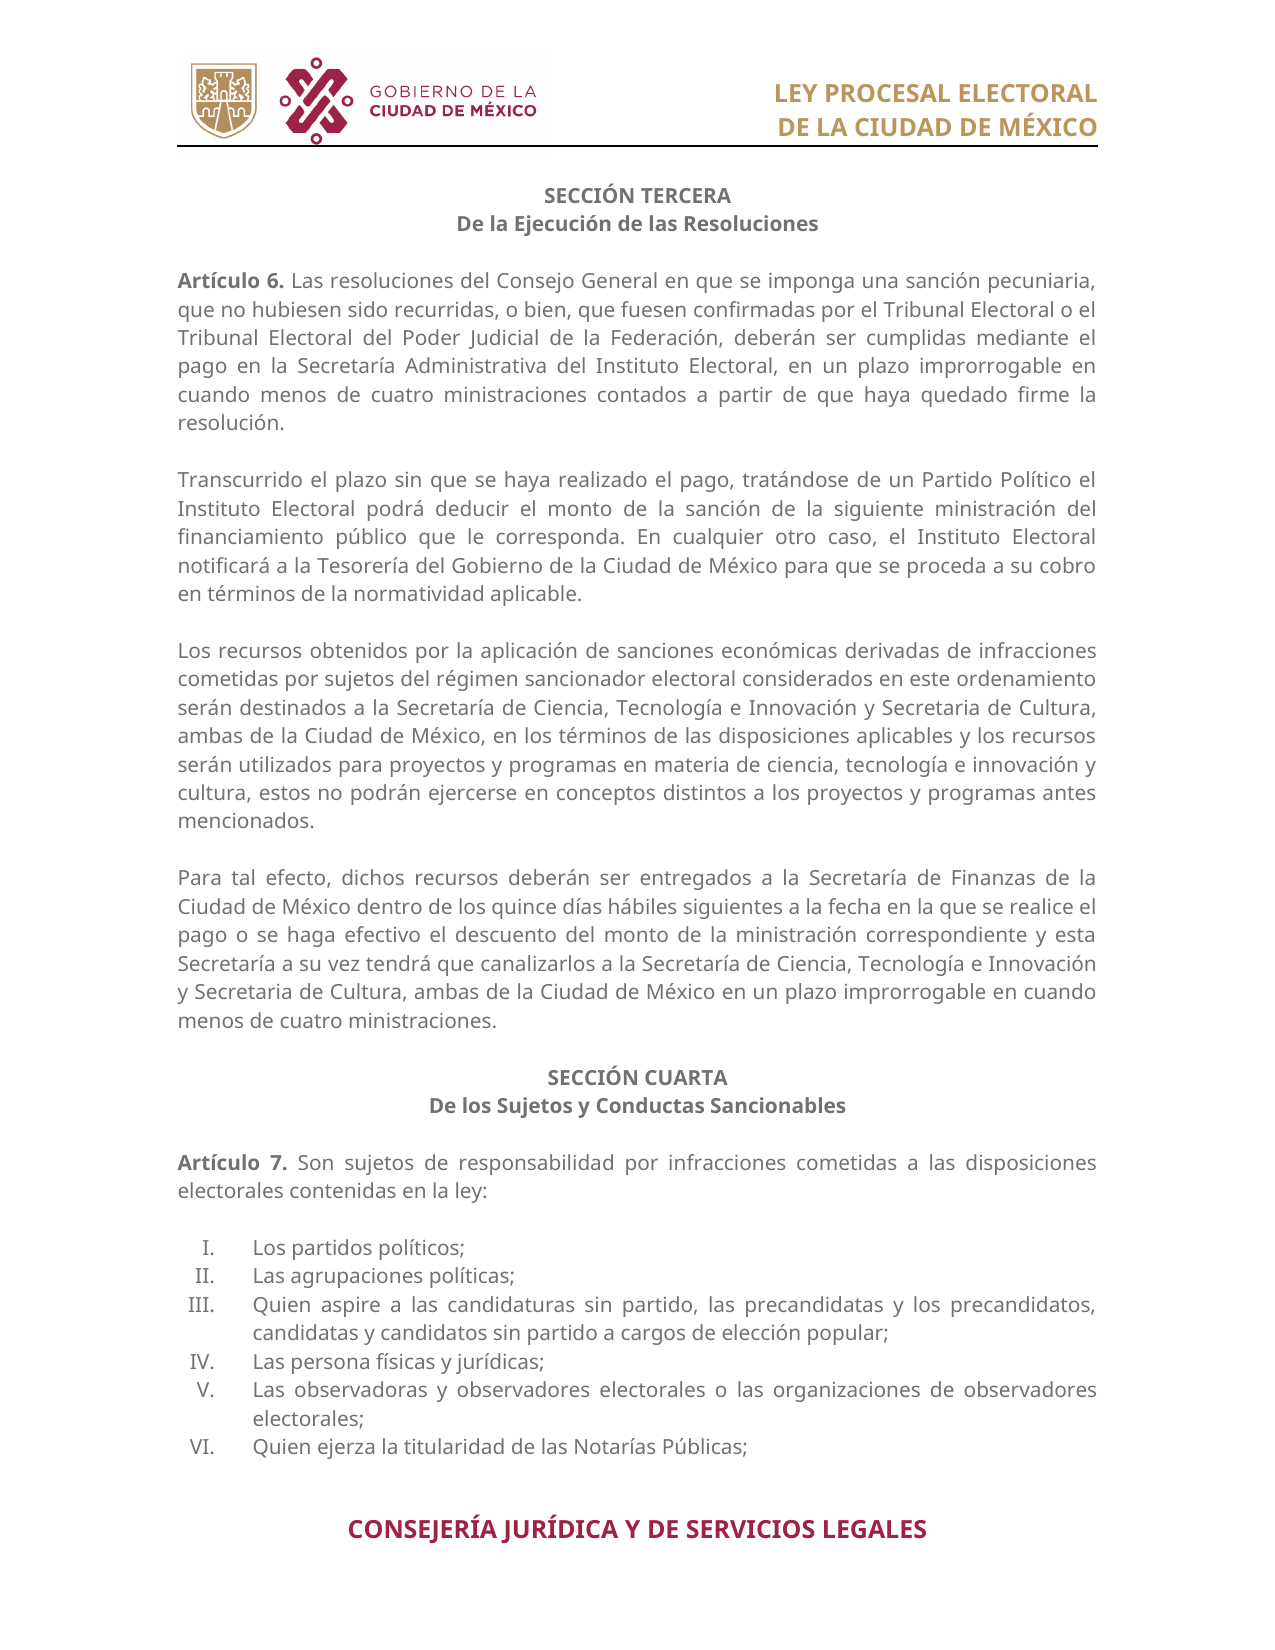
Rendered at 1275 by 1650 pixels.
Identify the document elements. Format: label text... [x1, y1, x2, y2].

text Transcurrido el plazo sin que se haya realizado el pago, tratándose de un Partido Político el Instituto Electoral podrá deducir el monto de la sanción de la siguiente ministración del financiamiento público que le corresponda. En cualquier otro caso, el Instituto Electoral notificará a la Tesorería del Gobierno de la Ciudad de México para que se proceda a su cobro en términos de la normatividad aplicable. [177, 465, 1098, 608]
text De los Sujetos y Conductas Sancionables [177, 1091, 1098, 1119]
text Artículo 6. Las resoluciones del Consejo General en que se imponga una sanción pecuniaria, que no hubiesen sido recurridas, o bien, que fuesen confirmadas por el Tribunal Electoral o el Tribunal Electoral del Poder Judicial de la Federación, deberán ser cumplidas mediante el pago en la Secretaría Administrativa del Instituto Electoral, en un plazo improrrogable en cuando menos de cuatro ministraciones contados a partir de que haya quedado firme la resolución. [177, 266, 1098, 437]
list Las persona físicas y jurídicas; [215, 1347, 1098, 1375]
list Quien ejerza la titularidad de las Notarías Públicas; [215, 1432, 1098, 1461]
text SECCIÓN CUARTA [177, 1063, 1098, 1091]
text Para tal efecto, dichos recursos deberán ser entregados a la Secretaría de Finanzas de la Ciudad de México dentro de los quince días hábiles siguientes a la fecha en la que se realice el pago o se haga efectivo el descuento del monto de la ministración correspondiente y esta Secretaría a su vez tendrá que canalizarlos a la Secretaría de Ciencia, Tecnología e Innovación y Secretaria de Cultura, ambas de la Ciudad de México en un plazo improrrogable en cuando menos de cuatro ministraciones. [177, 863, 1098, 1034]
list Los partidos políticos; [215, 1233, 1098, 1262]
list Las agrupaciones políticas; [215, 1262, 1098, 1290]
text Los recursos obtenidos por la aplicación de sanciones económicas derivadas de infracciones cometidas por sujetos del régimen sancionador electoral considerados en este ordenamiento serán destinados a la Secretaría de Ciencia, Tecnología e Innovación y Secretaria de Cultura, ambas de la Ciudad de México, en los términos de las disposiciones aplicables y los recursos serán utilizados para proyectos y programas en materia de ciencia, tecnología e innovación y cultura, estos no podrán ejercerse en conceptos distintos a los proyectos y programas antes mencionados. [177, 636, 1098, 835]
list Las observadoras y observadores electorales o las organizaciones de observadores electorales; [215, 1375, 1098, 1432]
text De la Ejecución de las Resoluciones [177, 209, 1098, 238]
text SECCIÓN TERCERA [177, 181, 1098, 209]
list Quien aspire a las candidaturas sin partido, las precandidatas y los precandidatos, candidatas y candidatos sin partido a cargos de elección popular; [215, 1290, 1098, 1347]
text Artículo 7. Son sujetos de responsabilidad por infracciones cometidas a las disposiciones electorales contenidas en la ley: [177, 1148, 1098, 1205]
picture [177, 147, 548, 155]
picture [177, 48, 548, 145]
